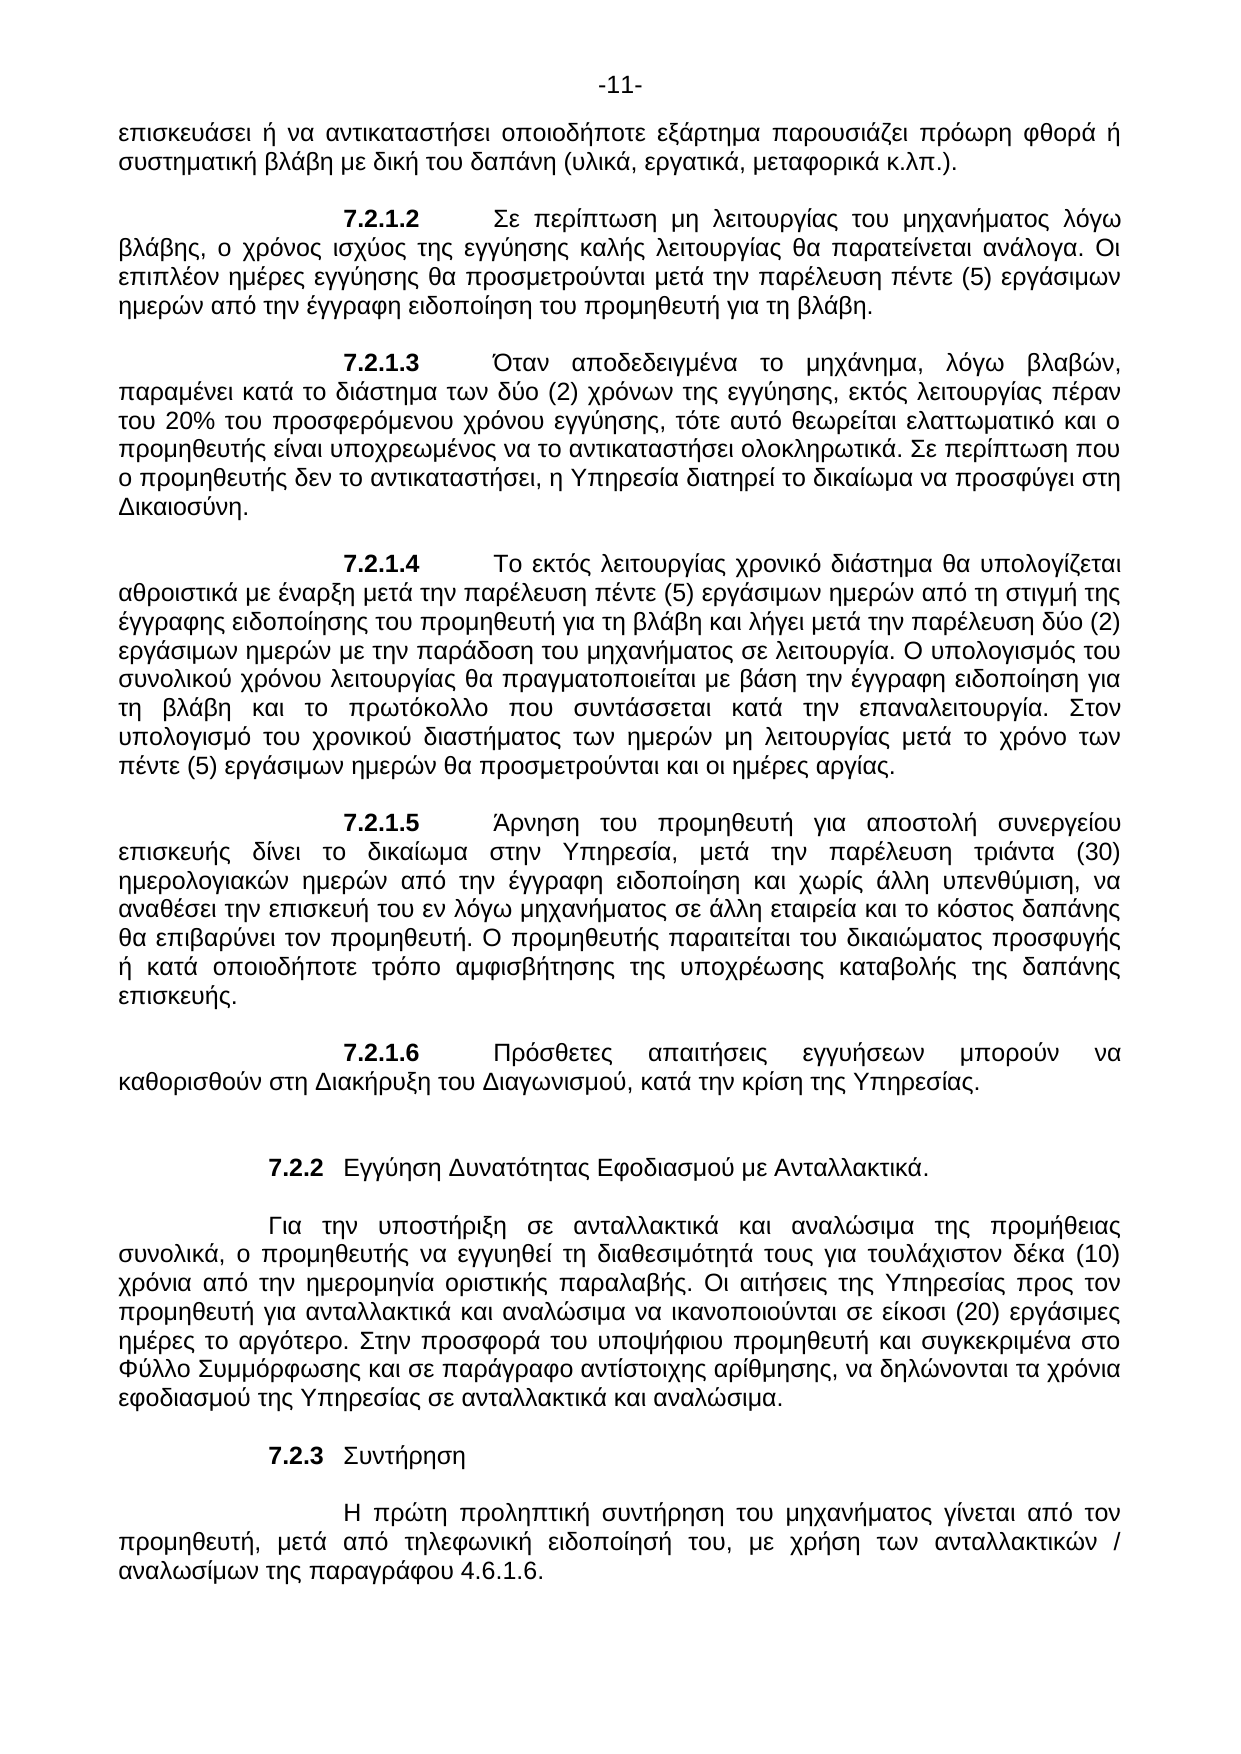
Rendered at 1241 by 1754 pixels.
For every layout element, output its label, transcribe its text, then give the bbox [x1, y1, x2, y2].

text 7.2.1.2 Σε περίπτωση μη λειτουργίας του μηχανήματος λόγω βλάβης, ο χρόνος ισχύος της εγγύησης καλής λειτουργίας θα παρατείνεται ανάλογα. Οι επιπλέον ημέρες εγγύησης θα προσμετρούνται μετά την παρέλευση πέντε (5) εργάσιμων ημερών από την έγγραφη ειδοποίηση του προμηθευτή για τη βλάβη. [118, 204, 1122, 319]
text 7.2.1.6 Πρόσθετες απαιτήσεις εγγυήσεων μπορούν να καθορισθούν στη Διακήρυξη του Διαγωνισμού, κατά την κρίση της Υπηρεσίας. [118, 1038, 1122, 1096]
text 7.2.1.4 Το εκτός λειτουργίας χρονικό διάστημα θα υπολογίζεται αθροιστικά με έναρξη μετά την παρέλευση πέντε (5) εργάσιμων ημερών από τη στιγμή της έγγραφης ειδοποίησης του προμηθευτή για τη βλάβη και λήγει μετά την παρέλευση δύο (2) εργάσιμων ημερών με την παράδοση του μηχανήματος σε λειτουργία. Ο υπολογισμός του συνολικού χρόνου λειτουργίας θα πραγματοποιείται με βάση την έγγραφη ειδοποίηση για τη βλάβη και το πρωτόκολλο που συντάσσεται κατά την επαναλειτουργία. Στον υπολογισμό του χρονικού διαστήματος των ημερών μη λειτουργίας μετά το χρόνο των πέντε (5) εργάσιμων ημερών θα προσμετρούνται και οι ημέρες αργίας. [118, 549, 1122, 779]
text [118, 118, 1122, 176]
text Για την υποστήριξη σε ανταλλακτικά και αναλώσιμα της προμήθειας συνολικά, ο προμηθευτής να εγγυηθεί τη διαθεσιμότητά τους για τουλάχιστον δέκα (10) χρόνια από την ημερομηνία οριστικής παραλαβής. Οι αιτήσεις της Υπηρεσίας προς τον προμηθευτή για ανταλλακτικά και αναλώσιμα να ικανοποιούνται σε είκοσι (20) εργάσιμες ημέρες το αργότερο. Στην προσφορά του υποψήφιου προμηθευτή και συγκεκριμένα στο Φύλλο Συμμόρφωσης και σε παράγραφο αντίστοιχης αρίθμησης, να δηλώνονται τα χρόνια εφοδιασμού της Υπηρεσίας σε ανταλλακτικά και αναλώσιμα. [118, 1211, 1122, 1412]
text Η πρώτη προληπτική συντήρηση του μηχανήματος γίνεται από τον προμηθευτή, μετά από τηλεφωνική ειδοποίησή του, με χρήση των ανταλλακτικών / αναλωσίμων της παραγράφου 4.6.1.6. [118, 1498, 1122, 1584]
text 7.2.3 Συντήρηση [118, 1441, 1122, 1469]
text 7.2.1.3 Όταν αποδεδειγμένα το μηχάνημα, λόγω βλαβών, παραμένει κατά το διάστημα των δύο (2) χρόνων της εγγύησης, εκτός λειτουργίας πέραν του 20% του προσφερόμενου χρόνου εγγύησης, τότε αυτό θεωρείται ελαττωματικό και ο προμηθευτής είναι υποχρεωμένος να το αντικαταστήσει ολοκληρωτικά. Σε περίπτωση που ο προμηθευτής δεν το αντικαταστήσει, η Υπηρεσία διατηρεί το δικαίωμα να προσφύγει στη Δικαιοσύνη. [118, 348, 1122, 521]
text 7.2.2 Εγγύηση Δυνατότητας Εφοδιασμού με Ανταλλακτικά. [118, 1153, 1122, 1182]
text 7.2.1.5 Άρνηση του προμηθευτή για αποστολή συνεργείου επισκευής δίνει το δικαίωμα στην Υπηρεσία, μετά την παρέλευση τριάντα (30) ημερολογιακών ημερών από την έγγραφη ειδοποίηση και χωρίς άλλη υπενθύμιση, να αναθέσει την επισκευή του εν λόγω μηχανήματος σε άλλη εταιρεία και το κόστος δαπάνης θα επιβαρύνει τον προμηθευτή. Ο προμηθευτής παραιτείται του δικαιώματος προσφυγής ή κατά οποιοδήποτε τρόπο αμφισβήτησης της υποχρέωσης καταβολής της δαπάνης επισκευής. [118, 808, 1122, 1009]
